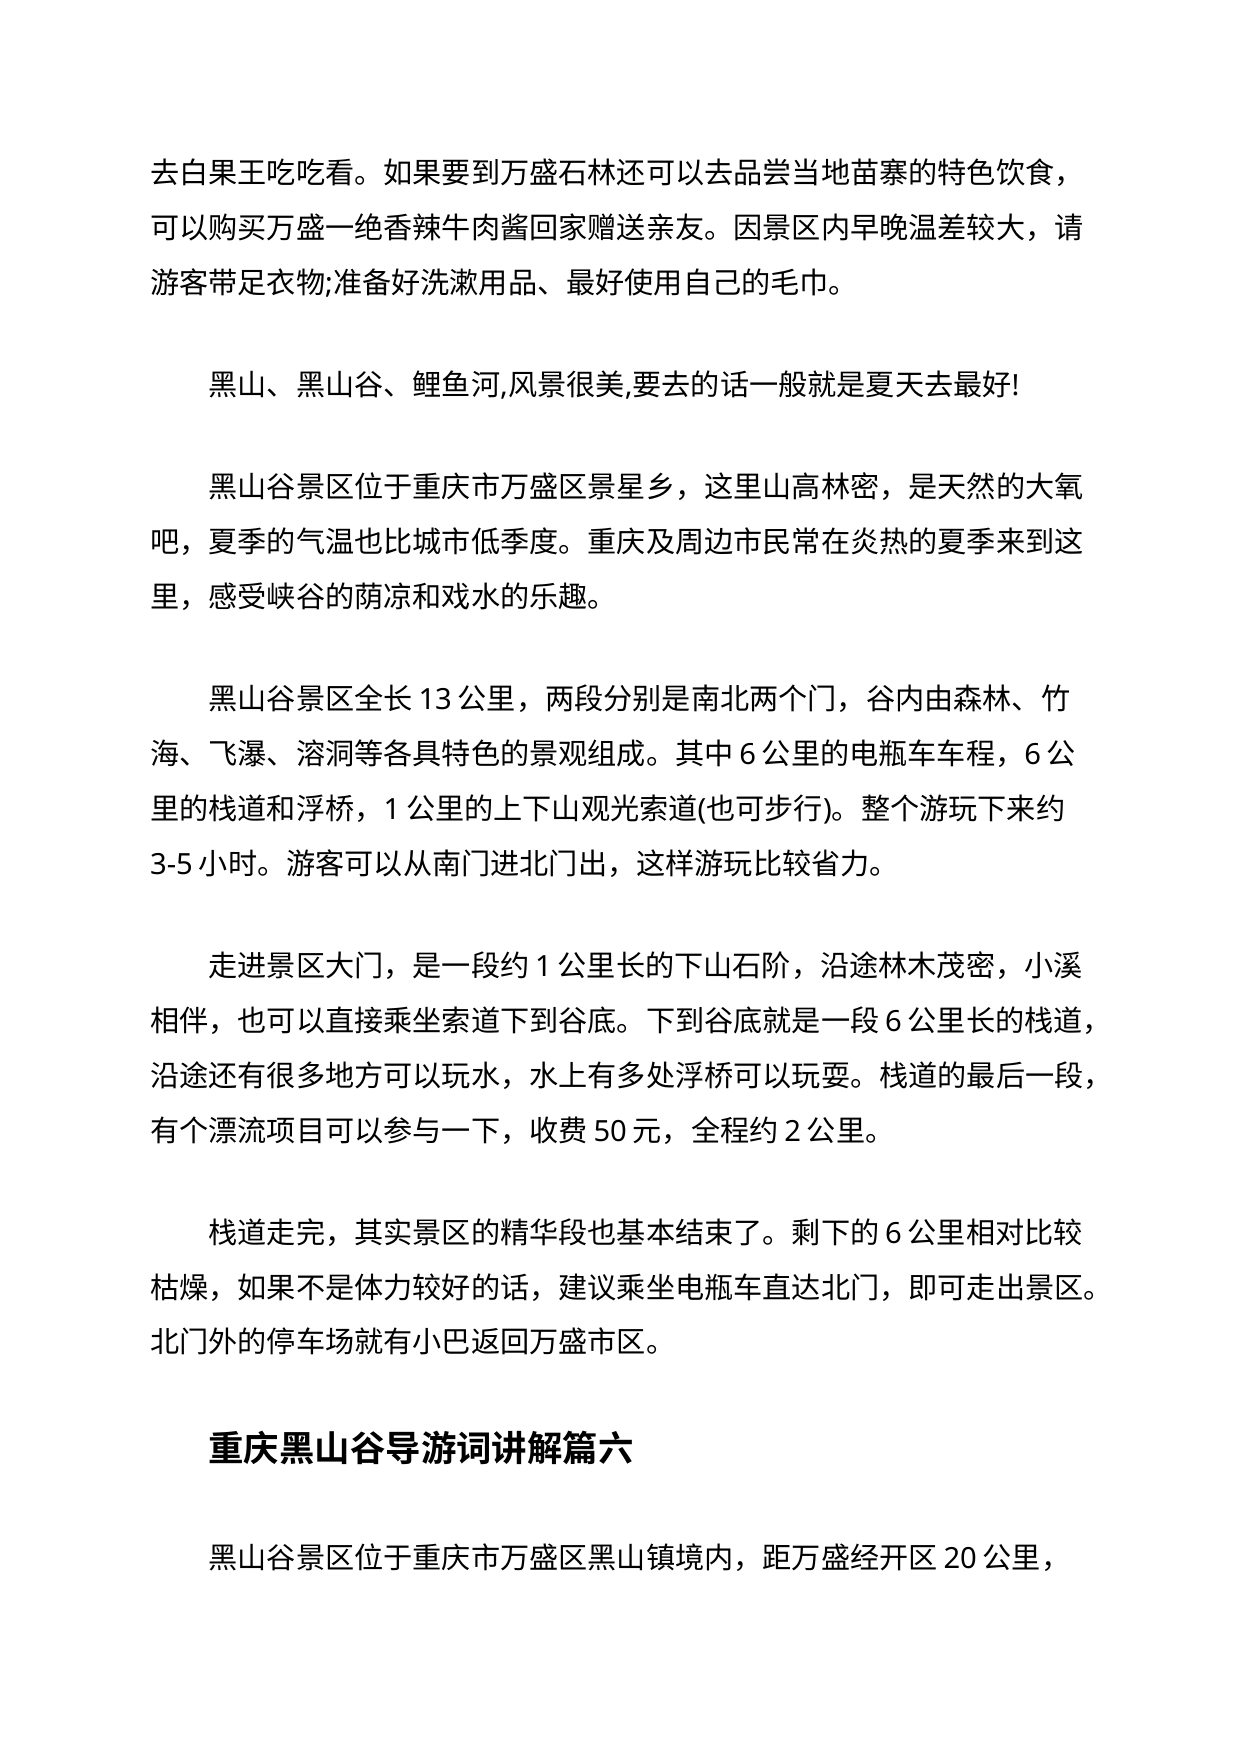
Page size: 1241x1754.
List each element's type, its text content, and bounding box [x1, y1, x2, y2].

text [150, 1534, 1090, 1577]
text 重庆黑山谷导游词讲解篇六 [150, 1421, 1090, 1472]
text 黑山、黑山谷、鲤鱼河,风景很美,要去的话一般就是夏天去最好! [150, 362, 1090, 404]
text 黑山谷景区全长13公里，两段分别是南北两个门，谷内由森林、竹海、飞瀑、溶洞等各具特色的景观组成。其中6公里的电瓶车车程，6公里的栈道和浮桥，1公里的上下山观光索道(也可步行)。整个游玩下来约3-5小时。游客可以从南门进北门出，这样游玩比较省力。 [150, 675, 1090, 883]
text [150, 150, 1090, 302]
text 走进景区大门，是一段约1公里长的下山石阶，沿途林木茂密，小溪相伴，也可以直接乘坐索道下到谷底。下到谷底就是一段6公里长的栈道，沿途还有很多地方可以玩水，水上有多处浮桥可以玩耍。栈道的最后一段，有个漂流项目可以参与一下，收费50元，全程约2公里。 [150, 942, 1090, 1149]
text 黑山谷景区位于重庆市万盛区景星乡，这里山高林密，是天然的大氧吧，夏季的气温也比城市低季度。重庆及周边市民常在炎热的夏季来到这里，感受峡谷的荫凉和戏水的乐趣。 [150, 464, 1090, 616]
text 栈道走完，其实景区的精华段也基本结束了。剩下的6公里相对比较枯燥，如果不是体力较好的话，建议乘坐电瓶车直达北门，即可走出景区。北门外的停车场就有小巴返回万盛市区。 [150, 1209, 1090, 1361]
